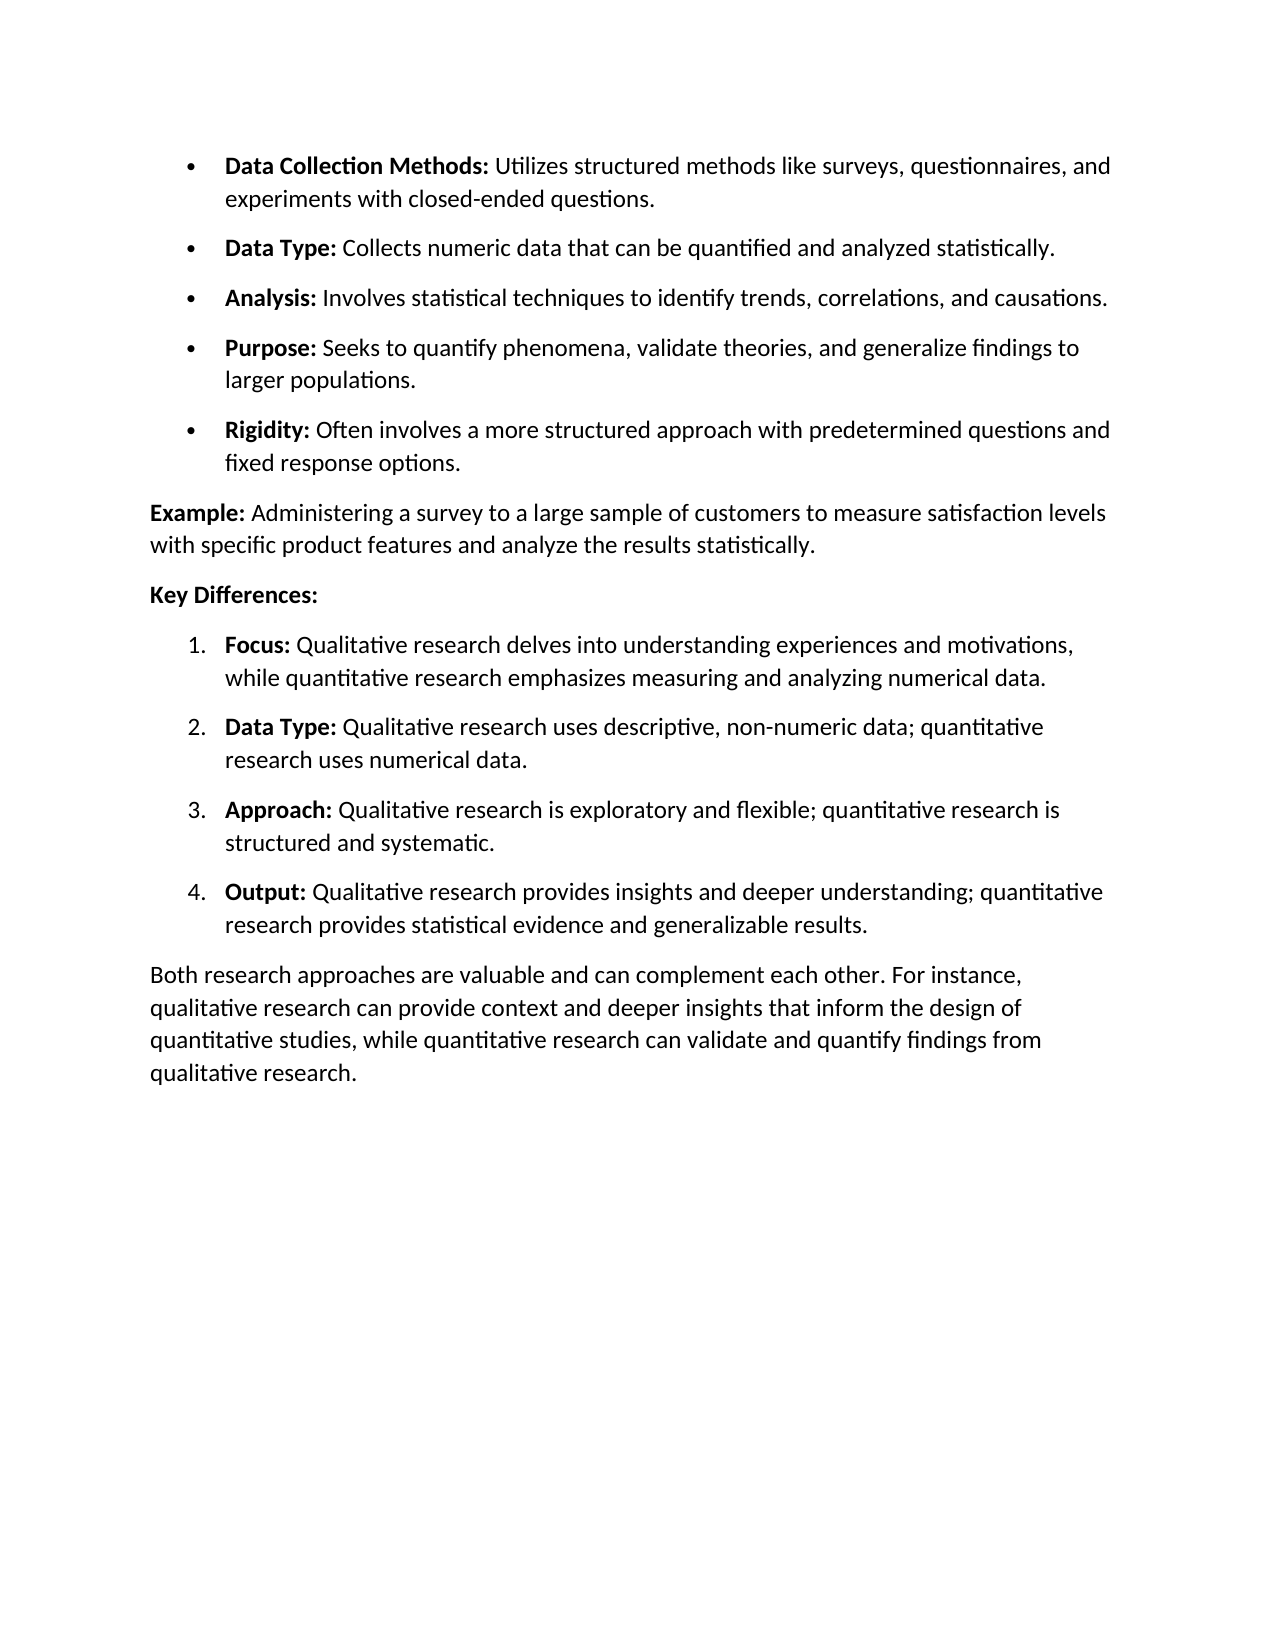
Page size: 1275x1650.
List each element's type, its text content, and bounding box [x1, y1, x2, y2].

list Rigidity: Often involves a more structured approach with predetermined questions and fixed response options. [187, 414, 1125, 478]
list Data Collection Methods: Utilizes structured methods like surveys, questionnaires, and experiments with closed-ended questions. [187, 150, 1125, 213]
list Output: Qualitative research provides insights and deeper understanding; quantitative research provides statistical evidence and generalizable results. [187, 876, 1125, 940]
list Data Type: Qualitative research uses descriptive, non-numeric data; quantitative research uses numerical data. [187, 711, 1125, 775]
list Analysis: Involves statistical techniques to identify trends, correlations, and causations. [187, 282, 1125, 313]
list Purpose: Seeks to quantify phenomena, validate theories, and generalize findings to larger populations. [187, 332, 1125, 395]
list Data Type: Collects numeric data that can be quantified and analyzed statistically. [187, 232, 1125, 263]
list Approach: Qualitative research is exploratory and flexible; quantitative research is structured and systematic. [187, 794, 1125, 857]
text Both research approaches are valuable and can complement each other. For instance, qualitative research can provide context and deeper insights that inform the design of quantitative studies, while quantitative research can validate and quantify findings from qualitative research. [150, 959, 1125, 1088]
text Key Differences: [150, 579, 1125, 610]
text Example: Administering a survey to a large sample of customers to measure satisfaction levels with specific product features and analyze the results statistically. [150, 497, 1125, 560]
list Focus: Qualitative research delves into understanding experiences and motivations, while quantitative research emphasizes measuring and analyzing numerical data. [187, 629, 1125, 692]
